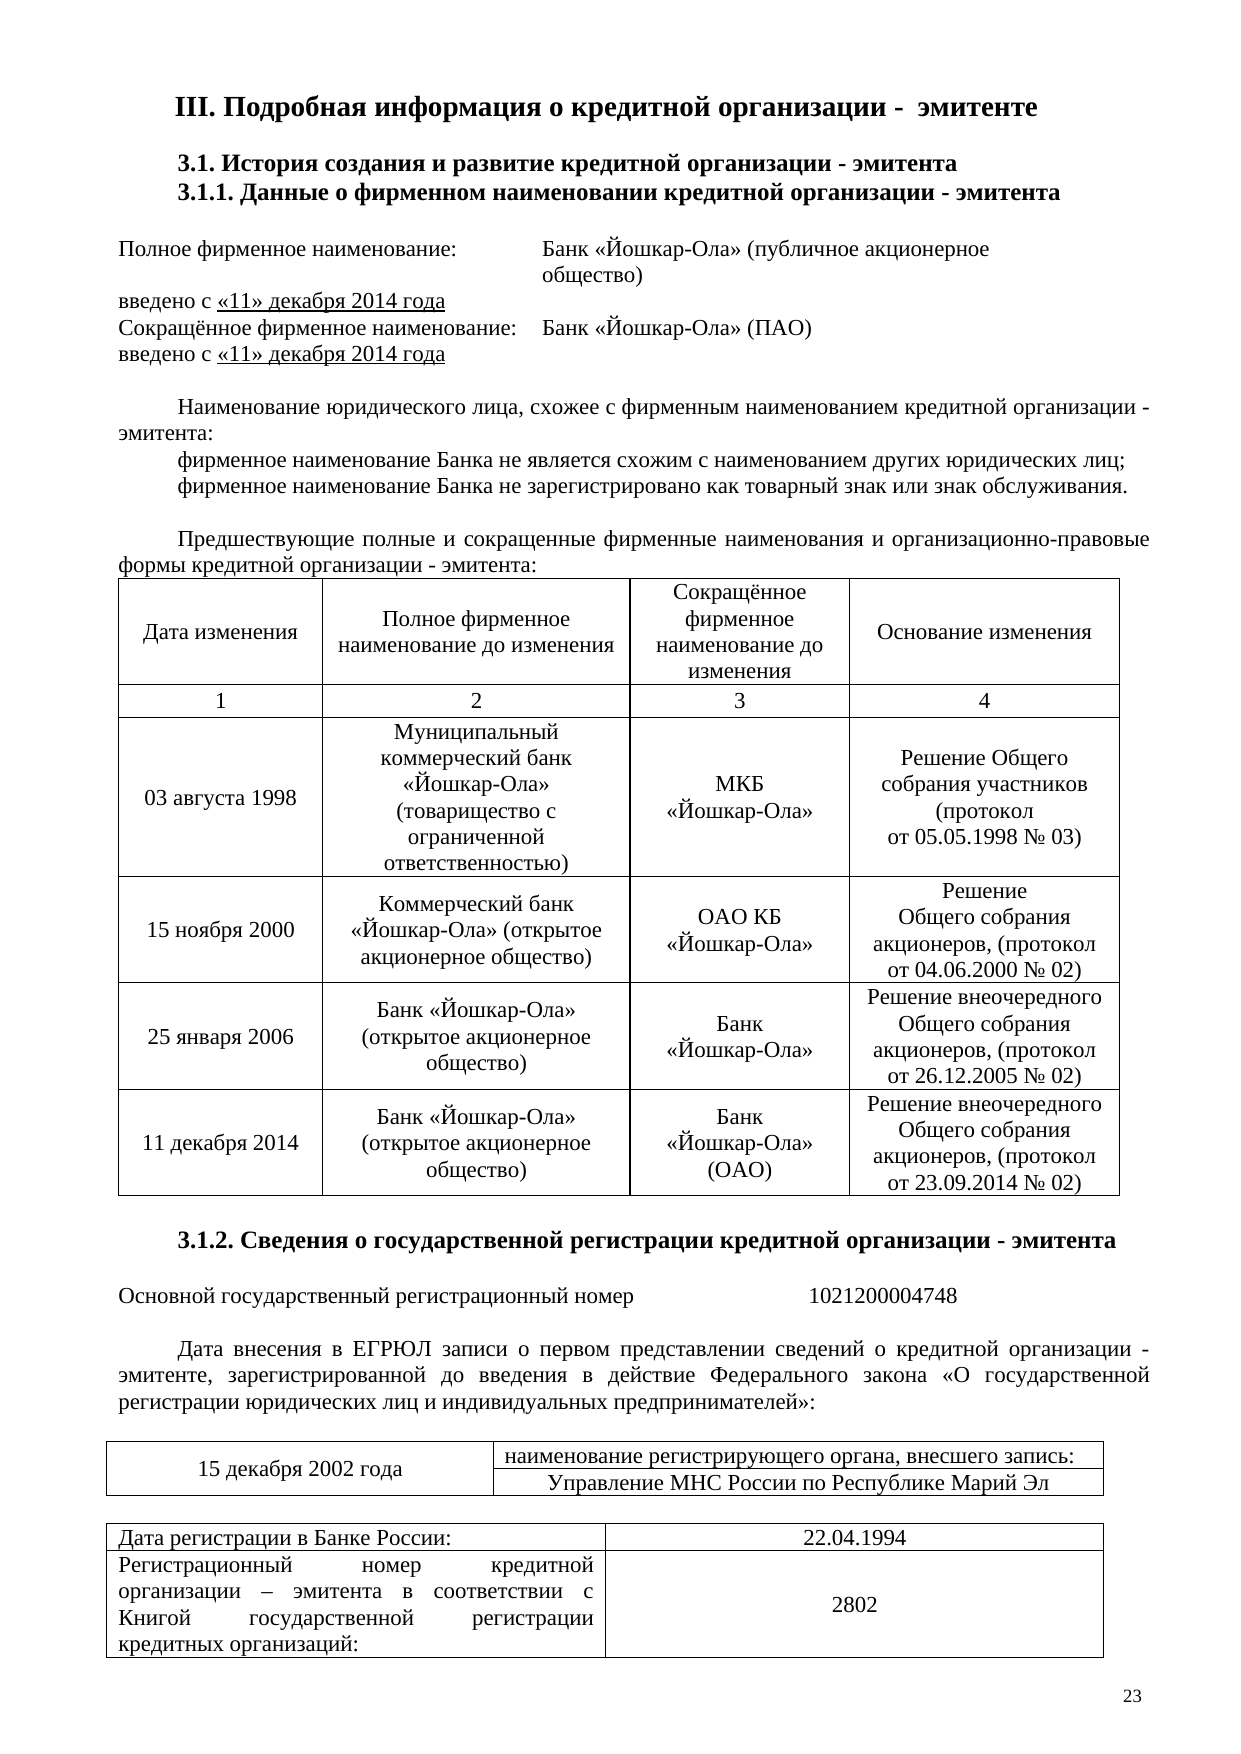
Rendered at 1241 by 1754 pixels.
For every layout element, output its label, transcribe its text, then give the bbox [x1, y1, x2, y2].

table_header Дата регистрации в Банке России: [107, 1524, 605, 1550]
table_cell Решение Общего собрания участников (протокол от 05.05.1998 № 03) [850, 718, 1119, 876]
text 3.1. История создания и развитие кредитной организации - эмитента [118, 148, 1152, 177]
text Наименование юридического лица, схожее с фирменным наименованием кредитной организации - эмитента: [118, 393, 1152, 446]
table_cell Банк «Йошкар-Ола» (открытое акционерное общество) [323, 1090, 629, 1195]
table_header 15 декабря 2002 года [107, 1442, 493, 1495]
table_cell Решение внеочередного Общего собрания акционеров, (протокол от 26.12.2005 № 02) [850, 983, 1119, 1089]
table_cell 25 января 2006 [119, 983, 322, 1089]
table_cell 3 [631, 685, 849, 717]
text III. Подробная информация о кредитной организации - эмитенте [118, 89, 1152, 122]
table_cell Муниципальный коммерческий банк «Йошкар-Ола» (товарищество с ограниченной ответственностью) [323, 718, 629, 876]
table_cell введено с «11» декабря 2014 года [107, 288, 1104, 314]
table_cell 2802 [606, 1551, 1103, 1657]
table_cell 11 декабря 2014 [119, 1090, 322, 1195]
table_header Сокращённое фирменное наименование до изменения [631, 579, 849, 684]
table_cell Решение Общего собрания акционеров, (протокол от 04.06.2000 № 02) [850, 877, 1119, 982]
table_cell введено с «11» декабря 2014 года [107, 340, 1104, 367]
table_header Полное фирменное наименование до изменения [323, 579, 629, 684]
text 3.1.2. Сведения о государственной регистрации кредитной организации - эмитента [118, 1225, 1152, 1254]
table_cell 1 [119, 685, 322, 717]
table_cell 2 [323, 685, 629, 717]
table_cell Банк «Йошкар-Ола» (ОАО) [631, 1090, 849, 1195]
table_header Основной государственный регистрационный номер [107, 1283, 662, 1309]
table_header 1021200004748 [662, 1283, 1104, 1309]
table_cell Решение внеочередного Общего собрания акционеров, (протокол от 23.09.2014 № 02) [850, 1090, 1119, 1195]
text фирменное наименование Банка не зарегистрировано как товарный знак или знак обслуживания. [118, 472, 1152, 498]
table_header Основание изменения [850, 579, 1119, 684]
table_cell Сокращённое фирменное наименование: [107, 314, 531, 340]
table_header Банк «Йошкар-Ола» (публичное акционерное общество) [531, 235, 1104, 287]
table_cell Регистрационный номер кредитной организации – эмитента в соответствии с Книгой государственной регистрации кредитных организаций: [107, 1551, 605, 1657]
table_header наименование регистрирующего органа, внесшего запись: [494, 1442, 1103, 1468]
table_cell Банк «Йошкар-Ола» [631, 983, 849, 1089]
table_cell 03 августа 1998 [119, 718, 322, 876]
table_cell 15 ноября 2000 [119, 877, 322, 982]
table_cell ОАО КБ «Йошкар-Ола» [631, 877, 849, 982]
table_cell Коммерческий банк «Йошкар-Ола» (открытое акционерное общество) [323, 877, 629, 982]
table_cell Банк «Йошкар-Ола» (открытое акционерное общество) [323, 983, 629, 1089]
table_header Дата изменения [119, 579, 322, 684]
table_cell МКБ «Йошкар-Ола» [631, 718, 849, 876]
table_header 22.04.1994 [606, 1524, 1103, 1550]
table_cell Управление МНС России по Республике Марий Эл [494, 1469, 1103, 1495]
text Дата внесения в ЕГРЮЛ записи о первом представлении сведений о кредитной организации - эмитенте, зарегистрированной до введения в действие Федерального закона «О государственной регистрации юридических лиц и индивидуальных предпринимателей»: [118, 1335, 1152, 1414]
text фирменное наименование Банка не является схожим с наименованием других юридических лиц; [118, 446, 1152, 472]
text 3.1.1. Данные о фирменном наименовании кредитной организации - эмитента [118, 177, 1152, 206]
text Предшествующие полные и сокращенные фирменные наименования и организационно-правовые формы кредитной организации - эмитента: [118, 525, 1152, 577]
table_cell 4 [850, 685, 1119, 717]
table_header Полное фирменное наименование: [107, 235, 531, 287]
table_cell Банк «Йошкар-Ола» (ПАО) [531, 314, 1104, 340]
